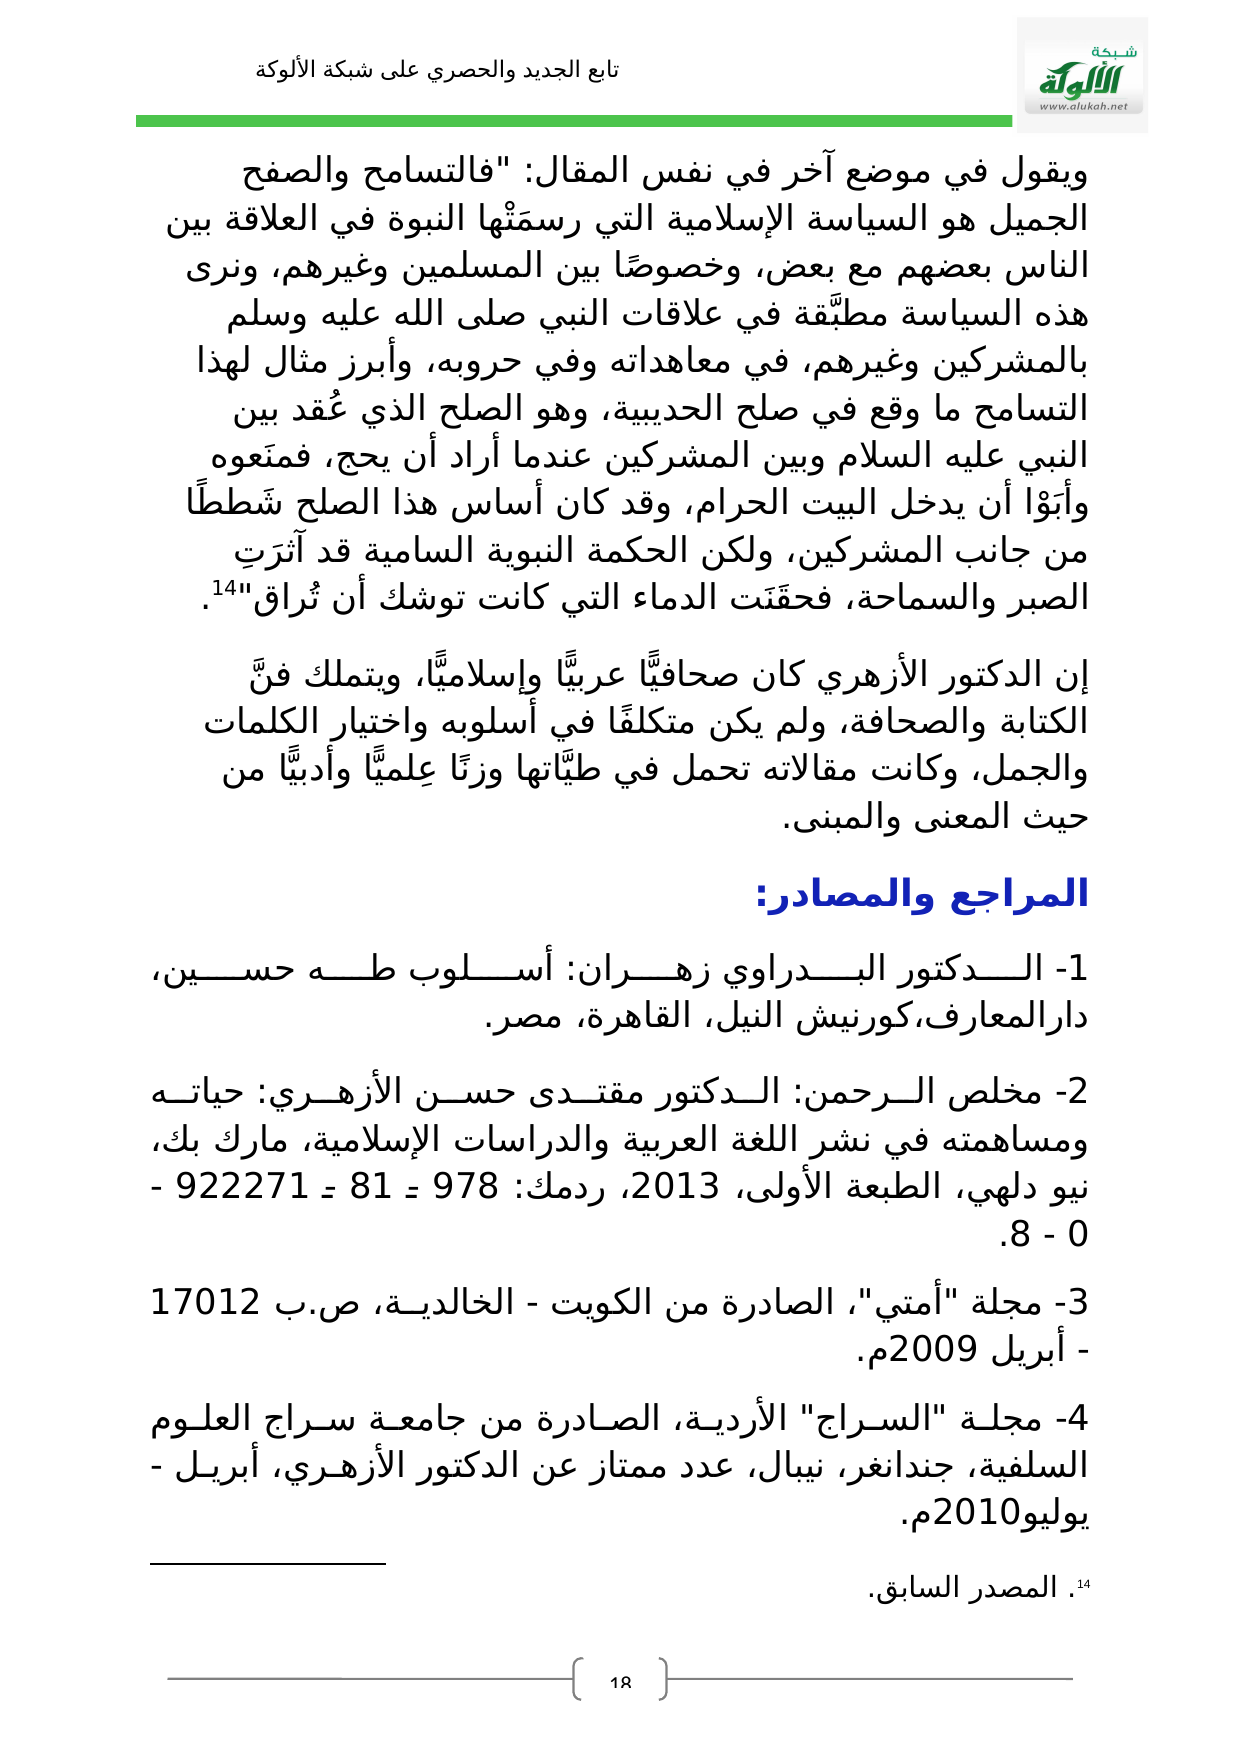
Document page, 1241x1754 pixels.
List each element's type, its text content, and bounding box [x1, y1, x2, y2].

text 2- مخلص الرحمن: الدكتور مقتدى حسن الأزهري: حياته ومساهمته في نشر اللغة العربية والدراسات الإسلامية، مارك بك، نيو دلهي، الطبعة الأولى، 2013، ردمك: 978 - 81 - 922271 - 0 - 8. [150, 1071, 1090, 1254]
text 4- مجلة "السراج" الأردية، الصادرة من جامعة سراج العلوم السلفية، جندانغر، نيبال، عدد ممتاز عن الدكتور الأزهري، أبريل - يوليو2010م. [150, 1397, 1090, 1533]
text 1- الدكتور البدراوي زهران: أسلوب طه حسين، دارالمعارف،كورنيش النيل، القاهرة، مصر. [150, 947, 1090, 1036]
subtitle المراجع والمصادر: [150, 872, 1090, 916]
text إن الدكتور الأزهري كان صحافيًّا عربيًّا وإسلاميًّا، ويتملك فنَّ الكتابة والصحافة، ولم يكن متكلفًا في أسلوبه واختيار الكلمات والجمل، وكانت مقالاته تحمل في طيَّاتها وزنًا عِلميًّا وأدبيًّا من حيث المعنى والمبنى. [150, 653, 1090, 837]
text ويقول في موضع آخر في نفس المقال: "فالتسامح والصفح الجميل هو السياسة الإسلامية التي رسمَتْها النبوة في العلاقة بين الناس بعضهم مع بعض، وخصوصًا بين المسلمين وغيرهم، ونرى هذه السياسة مطبَّقة في علاقات النبي صلى الله عليه وسلم بالمشركين وغيرهم، في معاهداته وفي حروبه، وأبرز مثال لهذا التسامح ما وقع في صلح الحديبية، وهو الصلح الذي عُقد بين النبي عليه السلام وبين المشركين عندما أراد أن يحج، فمنَعوه وأبَوْا أن يدخل البيت الحرام، وقد كان أساس هذا الصلح شَططًا من جانب المشركين، ولكن الحكمة النبوية السامية قد آثرَتِ الصبر والسماحة، فحقَنَت الدماء التي كانت توشك أن تُراق". [150, 150, 1090, 618]
text 3- مجلة "أمتي"، الصادرة من الكويت - الخالدية، ص.ب 17012 - أبريل 2009م. [150, 1281, 1090, 1370]
